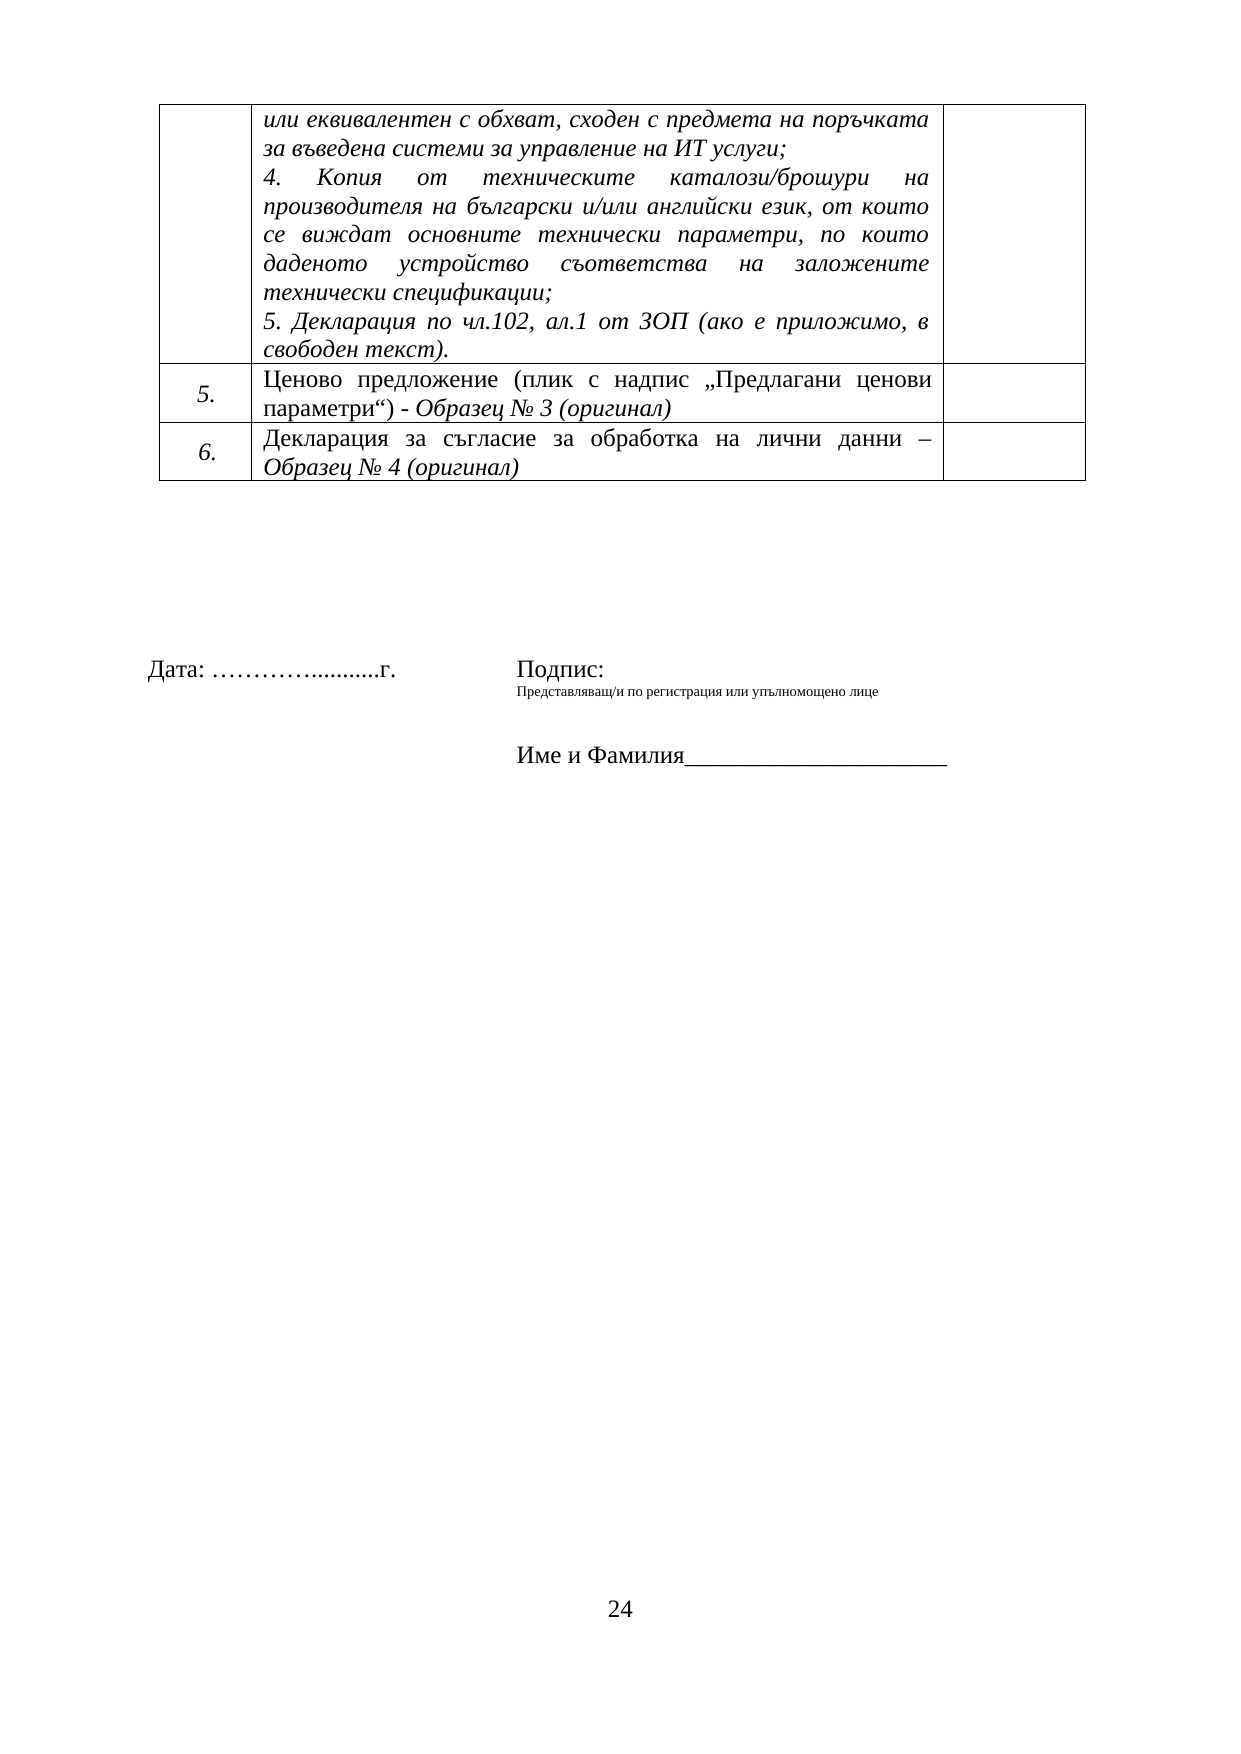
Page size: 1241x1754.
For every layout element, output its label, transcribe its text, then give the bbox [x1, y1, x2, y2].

table_cell Ценово предложение (плик с надпис „Предлагани ценови параметри“) - Образец № 3 (оригинал) [252, 364, 943, 422]
text Представляващ/и по регистрация или упълномощено лице [443, 683, 1093, 711]
table_cell [944, 105, 1085, 363]
table_cell [944, 423, 1085, 480]
table_cell [944, 364, 1085, 422]
text Дата: …………...........г. Подпис: [148, 654, 1093, 683]
table_cell 5. [160, 364, 251, 422]
table_cell Декларация за съгласие за обработка на лични данни – Образец № 4 (оригинал) [252, 423, 943, 480]
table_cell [252, 105, 943, 363]
table_cell 6. [160, 423, 251, 480]
table_cell 4. [160, 105, 251, 363]
text Име и Фамилия_____________________ [448, 740, 1093, 769]
